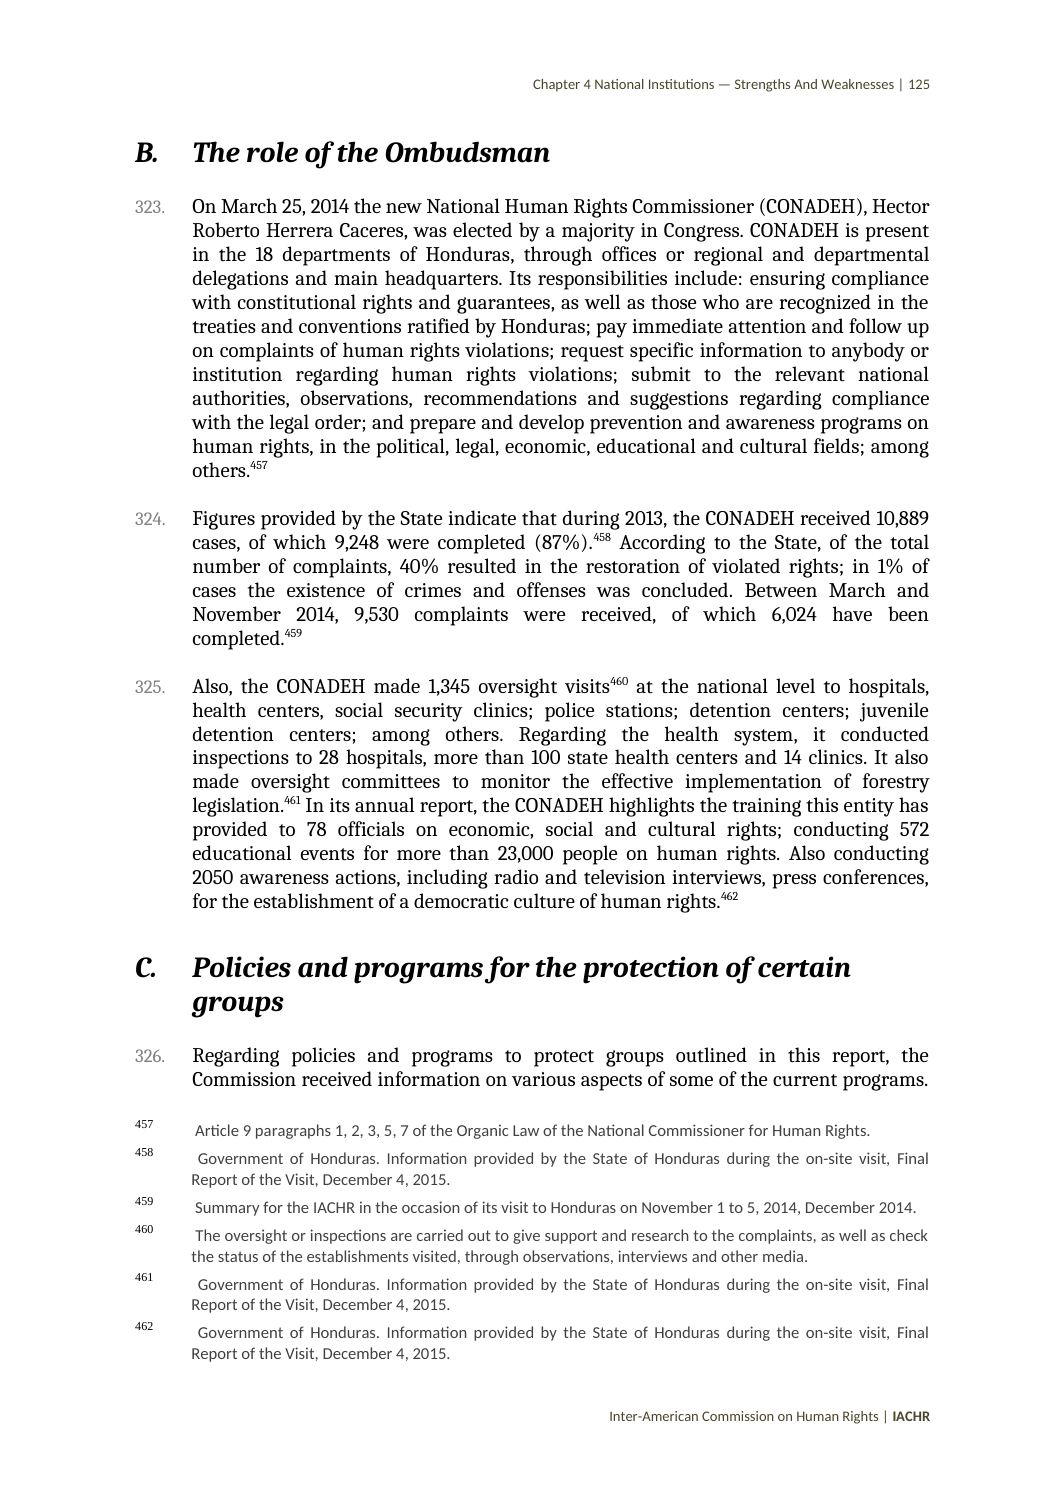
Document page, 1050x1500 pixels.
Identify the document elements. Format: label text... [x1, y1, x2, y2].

subtitle The role of the Ombudsman [135, 137, 930, 170]
list Figures provided by the State indicate that during 2013, the CONADEH received 10,889 cases, of which 9,248 were completed (87%). According to the State, of the total number of complaints, 40% resulted in the restoration of violated rights; in 1% of cases the existence of crimes and offenses was concluded. Between March and November 2014, 9,530 complaints were received, of which 6,024 have been completed. [135, 507, 930, 650]
subtitle Policies and programs for the protection of certain groups [135, 951, 930, 1018]
list Also, the CONADEH made 1,345 oversight visits at the national level to hospitals, health centers, social security clinics; police stations; detention centers; juvenile detention centers; among others. Regarding the health system, it conducted inspections to 28 hospitals, more than 100 state health centers and 14 clinics. It also made oversight committees to monitor the effective implementation of forestry legislation. In its annual report, the CONADEH highlights the training this entity has provided to 78 officials on economic, social and cultural rights; conducting 572 educational events for more than 23,000 people on human rights. Also conducting 2050 awareness actions, including radio and television interviews, press conferences, for the establishment of a democratic culture of human rights. [135, 674, 930, 914]
list On March 25, 2014 the new National Human Rights Commissioner (CONADEH), Hector Roberto Herrera Caceres, was elected by a majority in Congress. CONADEH is present in the 18 departments of Honduras, through offices or regional and departmental delegations and main headquarters. Its responsibilities include: ensuring compliance with constitutional rights and guarantees, as well as those who are recognized in the treaties and conventions ratified by Honduras; pay immediate attention and follow up on complaints of human rights violations; request specific information to anybody or institution regarding human rights violations; submit to the relevant national authorities, observations, recommendations and suggestions regarding compliance with the legal order; and prepare and develop prevention and awareness programs on human rights, in the political, legal, economic, educational and cultural fields; among others. [135, 195, 930, 483]
